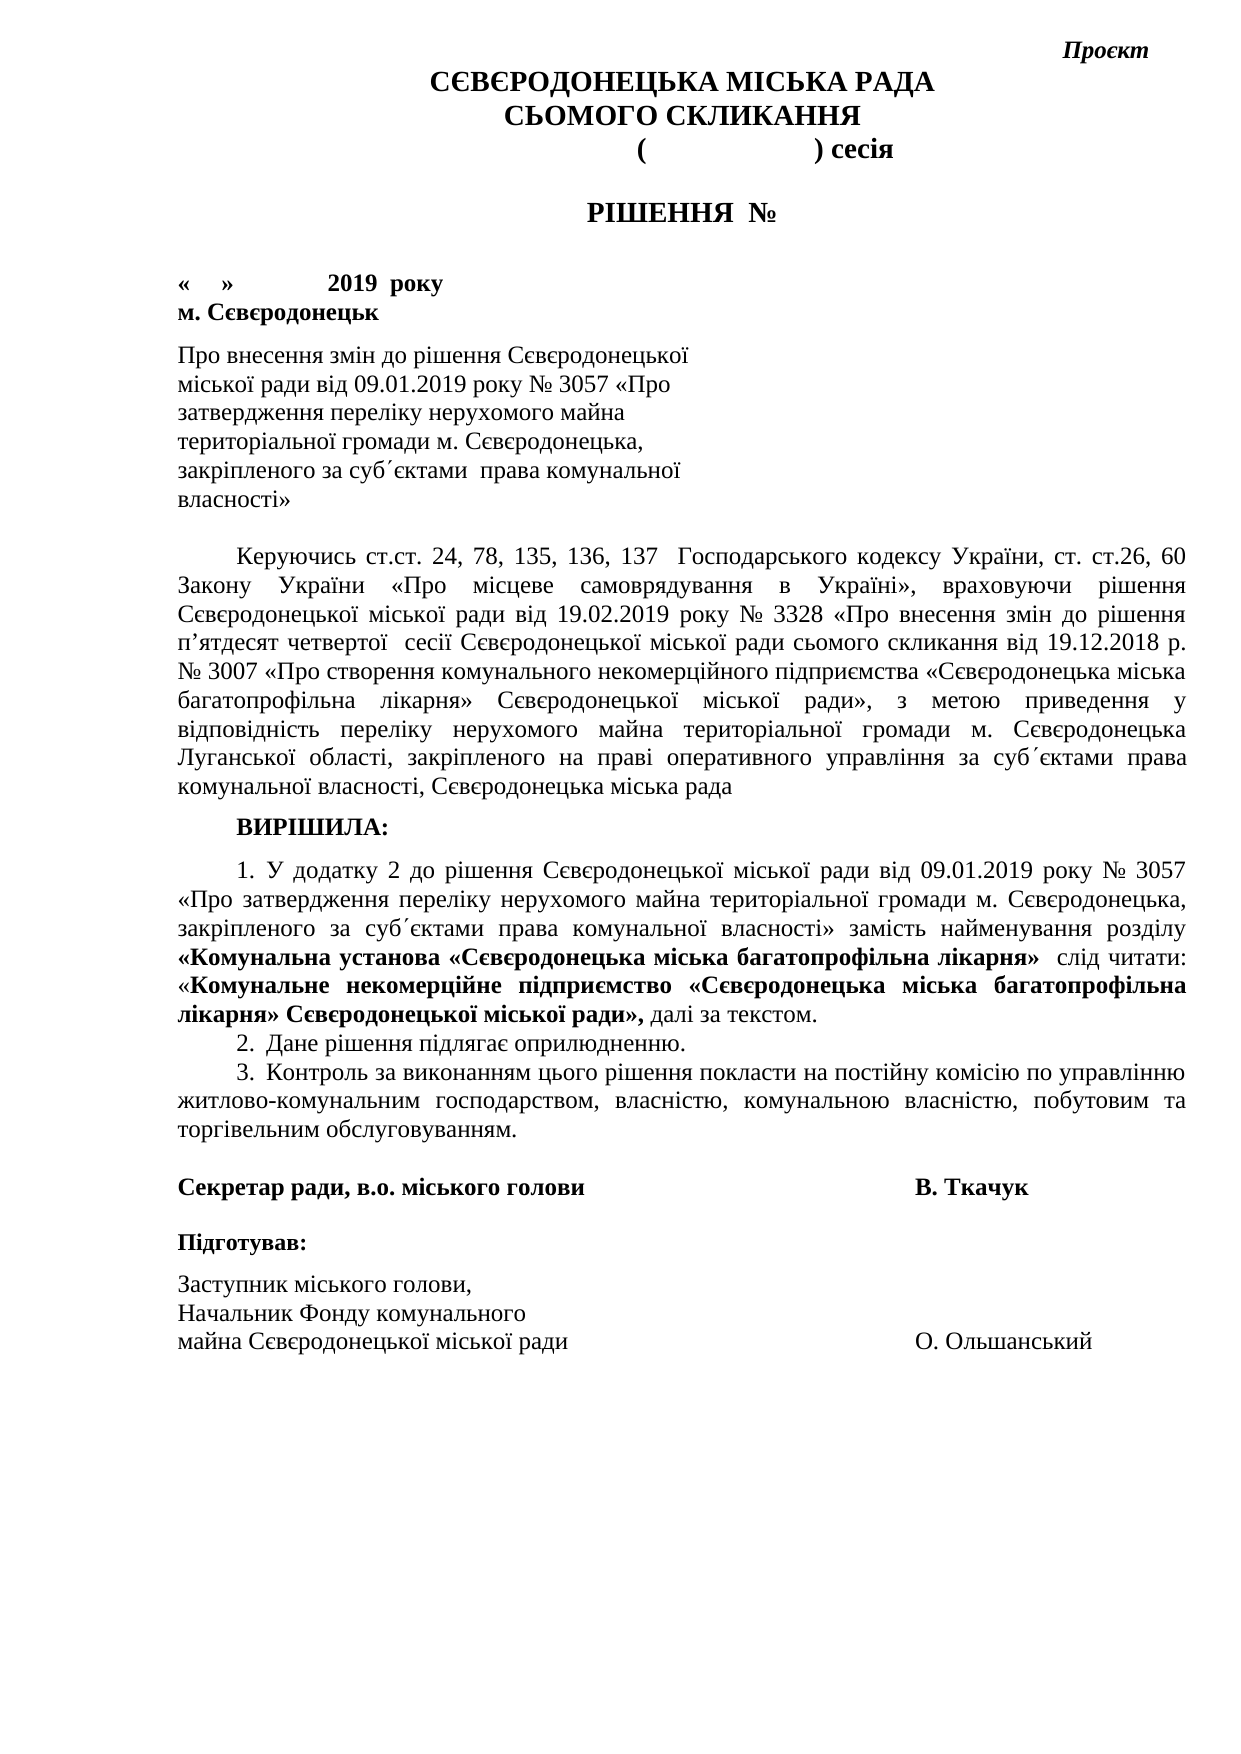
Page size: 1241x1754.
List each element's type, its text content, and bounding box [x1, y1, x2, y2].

text Керуючись ст.ст. 24, 78, 135, 136, 137 Господарського кодексу України, ст. ст.26, 60 Закону України «Про місцеве самоврядування в Україні», враховуючи рішення Сєвєродонецької міської ради від 19.02.2019 року № 3328 «Про внесення змін до рішення п’ятдесят четвертої сесії Сєвєродонецької міської ради сьомого скликання від 19.12.2018 р. № 3007 «Про створення комунального некомерційного підприємства «Сєвєродонецька міська багатопрофільна лікарня» Сєвєродонецької міської ради», з метою приведення у відповідність переліку нерухомого майна територіальної громади м. Сєвєродонецька Луганської області, закріпленого на праві оперативного управління за субєктами права комунальної власності, Сєвєродонецька міська рада [177, 541, 1187, 800]
text ВИРIШИЛА: [177, 812, 1187, 841]
text 3. Контроль за виконанням цього рішення покласти на постійну комісію по управлінню житлово-комунальним господарством, власністю, комунальною власністю, побутовим та торгівельним обслуговуванням. [177, 1057, 1187, 1143]
subtitle РIШЕННЯ № [177, 195, 1187, 228]
list У додатку 2 до рішення Сєвєродонецької міської ради від 09.01.2019 року № 3057 «Про затвердження переліку нерухомого майна територіальної громади м. Сєвєродонецька, закріпленого за субєктами права комунальної власності» замість найменування розділу «Комунальна установа «Сєвєродонецька міська багатопрофільна лікарня» слід читати: «Комунальне некомерційне підприємство «Сєвєродонецька міська багатопрофільна лікарня» Сєвєродонецької міської ради», далі за текстом. [177, 856, 1187, 1028]
text Начальник Фонду комунального [177, 1298, 1187, 1326]
text ( ) сесія [177, 131, 1187, 165]
text м. Сєвєродонецьк [177, 297, 1187, 326]
text Секретар ради, в.о. міського голови В. Ткачук [177, 1172, 1187, 1201]
text Заступник міського голови, [177, 1269, 1187, 1298]
text « » 2019 року [177, 268, 1187, 297]
text Про внесення змін до рішення Сєвєродонецької міської ради від 09.01.2019 року № 3057 «Про затвердження переліку нерухомого майна територіальної громади м. Сєвєродонецька, закріпленого за субєктами права комунальної власності» [177, 340, 759, 512]
title СЄВЄРОДОНЕЦЬКА МIСЬКА РАДА [177, 64, 1187, 98]
text майна Сєвєродонецької міської ради О. Ольшанський [177, 1326, 1187, 1355]
text СЬОМОГО СКЛИКАННЯ [177, 98, 1187, 131]
title Проєкт [988, 35, 1187, 64]
text Підготував: [177, 1227, 1187, 1255]
list Дане рішення підлягає оприлюдненню. [177, 1028, 1187, 1057]
